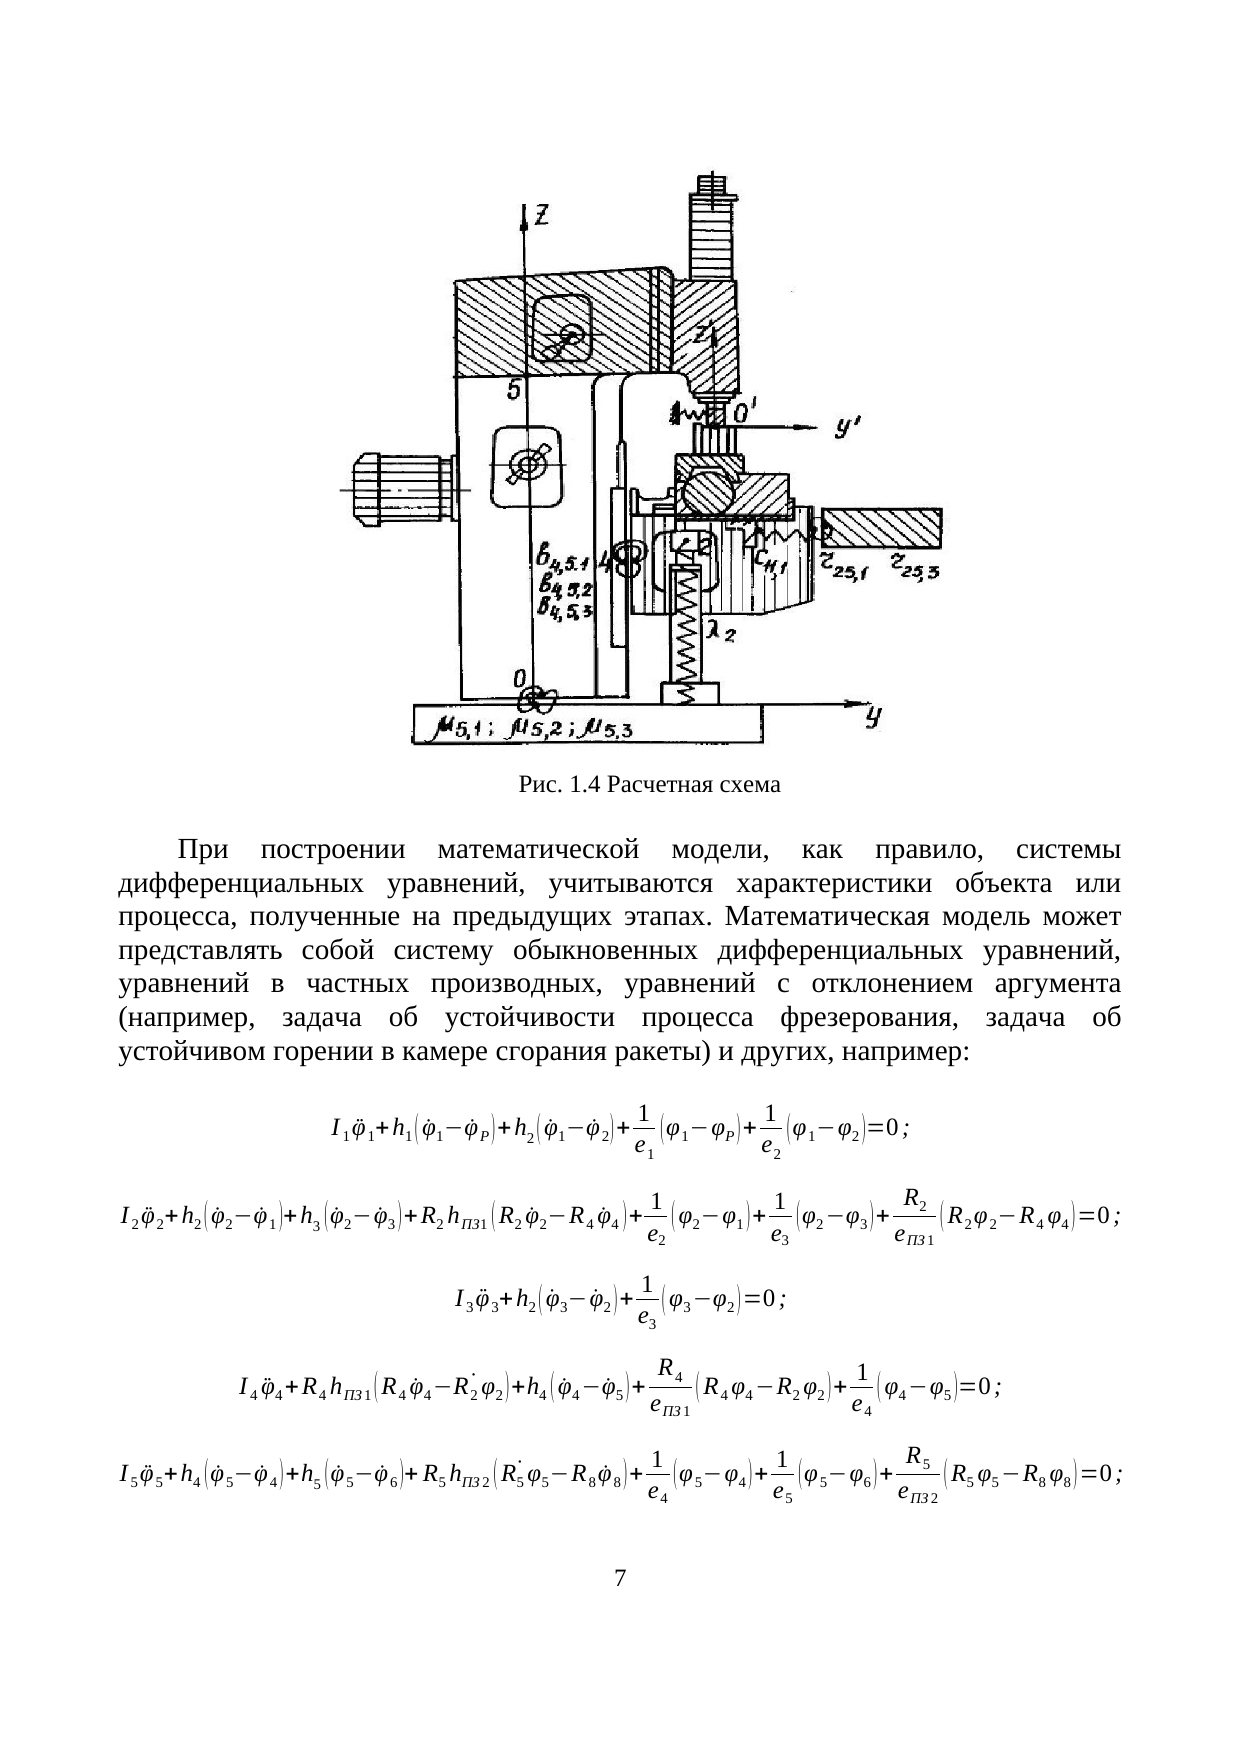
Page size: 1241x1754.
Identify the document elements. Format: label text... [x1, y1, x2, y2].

text Рис. 1.4 Расчетная схема [118, 769, 1122, 798]
text При построении математической модели, как правило, системы дифференциальных уравнений, учитываются характеристики объекта или процесса, полученные на предыдущих этапах. Математическая модель может представлять собой систему обыкновенных дифференциальных уравнений, уравнений в частных производных, уравнений с отклонением аргумента (например, задача об устойчивости процесса фрезерования, задача об устойчивом горении в камере сгорания ракеты) и других, например: [118, 831, 1122, 1066]
picture [339, 161, 960, 769]
